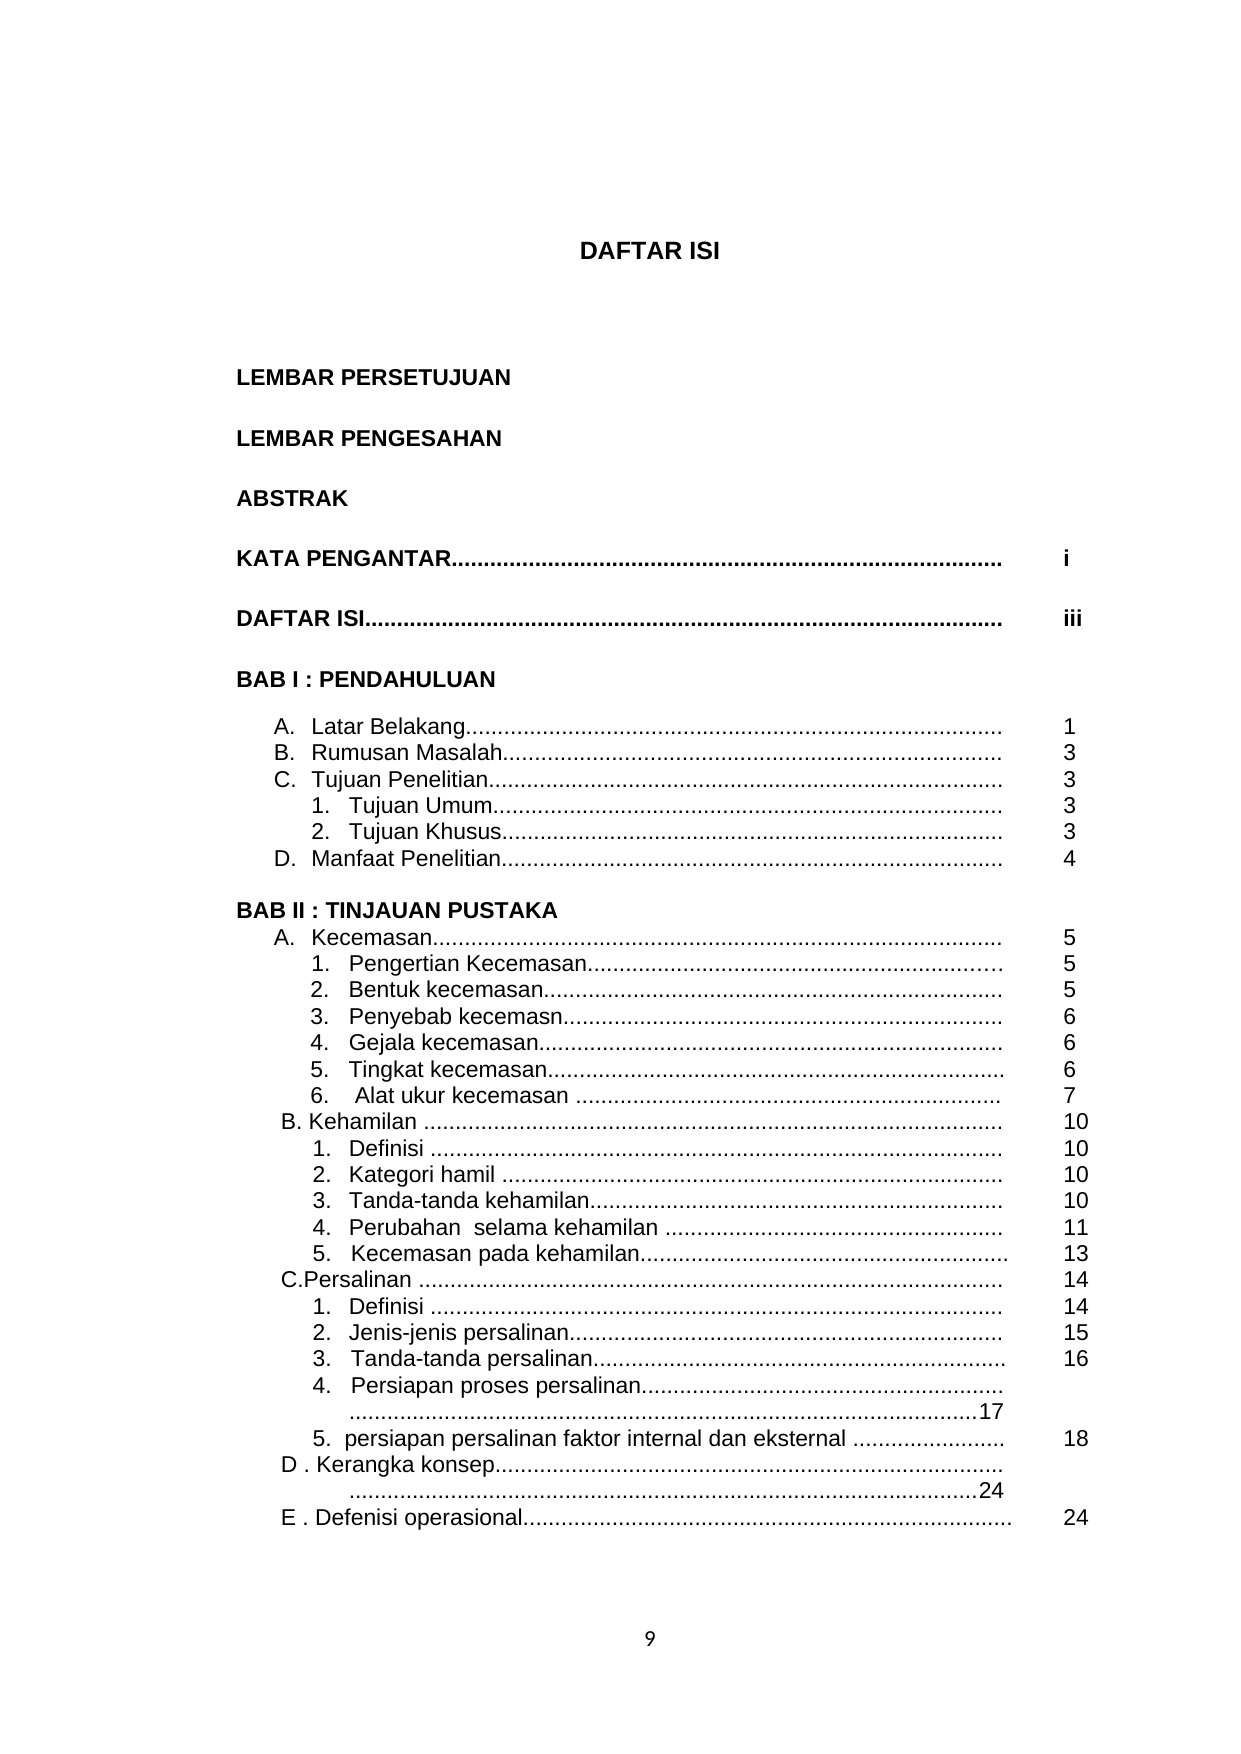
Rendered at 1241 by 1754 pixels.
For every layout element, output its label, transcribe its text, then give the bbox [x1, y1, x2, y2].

list 5. persiapan persalinan faktor internal dan eksternal ........................ 18 [281, 1424, 1063, 1451]
list 1. Definisi 10 [281, 1134, 1063, 1161]
list 5. Tingkat kecemasan........................................................................ 6 [310, 1056, 1063, 1082]
list 2. Bentuk kecemasan 5 [310, 976, 1063, 1003]
text DAFTAR ISI iii [236, 605, 1063, 632]
text KATA PENGANTAR i [236, 545, 1063, 571]
list 1. Definisi 14 [281, 1293, 1063, 1319]
text BAB I : PENDAHULUAN [236, 666, 1063, 692]
text DAFTAR ISI [236, 236, 1063, 265]
list D . Kerangka konsep................................................................................ 24 [281, 1451, 1063, 1503]
list BAB II : TINJAUAN PUSTAKA [236, 897, 1063, 924]
text LEMBAR PENGESAHAN [236, 424, 1063, 451]
text ABSTRAK [236, 485, 1063, 511]
list Rumusan Masalah 3 [274, 739, 1063, 766]
list 2. Kategori hamil 10 [281, 1161, 1063, 1187]
list 6. Alat ukur kecemasan ................................................................... 7 [310, 1082, 1063, 1108]
list Latar Belakang 1 [274, 713, 1063, 739]
list 3. Tanda-tanda kehamilan 10 [281, 1187, 1063, 1214]
list 4. Perubahan selama kehamilan 11 [281, 1214, 1063, 1240]
list Kecemasan 5 [274, 924, 1063, 950]
list Manfaat Penelitian 4 [274, 845, 1063, 871]
list 5. Kecemasan pada kehamilan.......................................................... 13 [281, 1240, 1063, 1266]
list C.Persalinan 14 [281, 1266, 1063, 1293]
list Pengertian Kecemasan............................................................ 5 [311, 950, 1063, 976]
list 4. Gejala kecemasan 6 [310, 1029, 1063, 1056]
list Tujuan Umum 3 [311, 792, 1063, 818]
text LEMBAR PERSETUJUAN [236, 364, 1063, 391]
list 4. Persiapan proses persalinan......................................................... 17 [281, 1372, 1063, 1424]
list 3. Tanda-tanda persalinan................................................................. 16 [281, 1345, 1063, 1372]
list Tujuan Khusus 3 [311, 818, 1063, 845]
list 2. Jenis-jenis persalinan 15 [281, 1319, 1063, 1345]
list B. Kehamilan 10 [281, 1108, 1063, 1134]
list 3. Penyebab kecemasn 6 [310, 1003, 1063, 1029]
list Tujuan Penelitian 3 [274, 766, 1063, 792]
list E . Defenisi operasional............................................................................. 24 [281, 1503, 1063, 1530]
